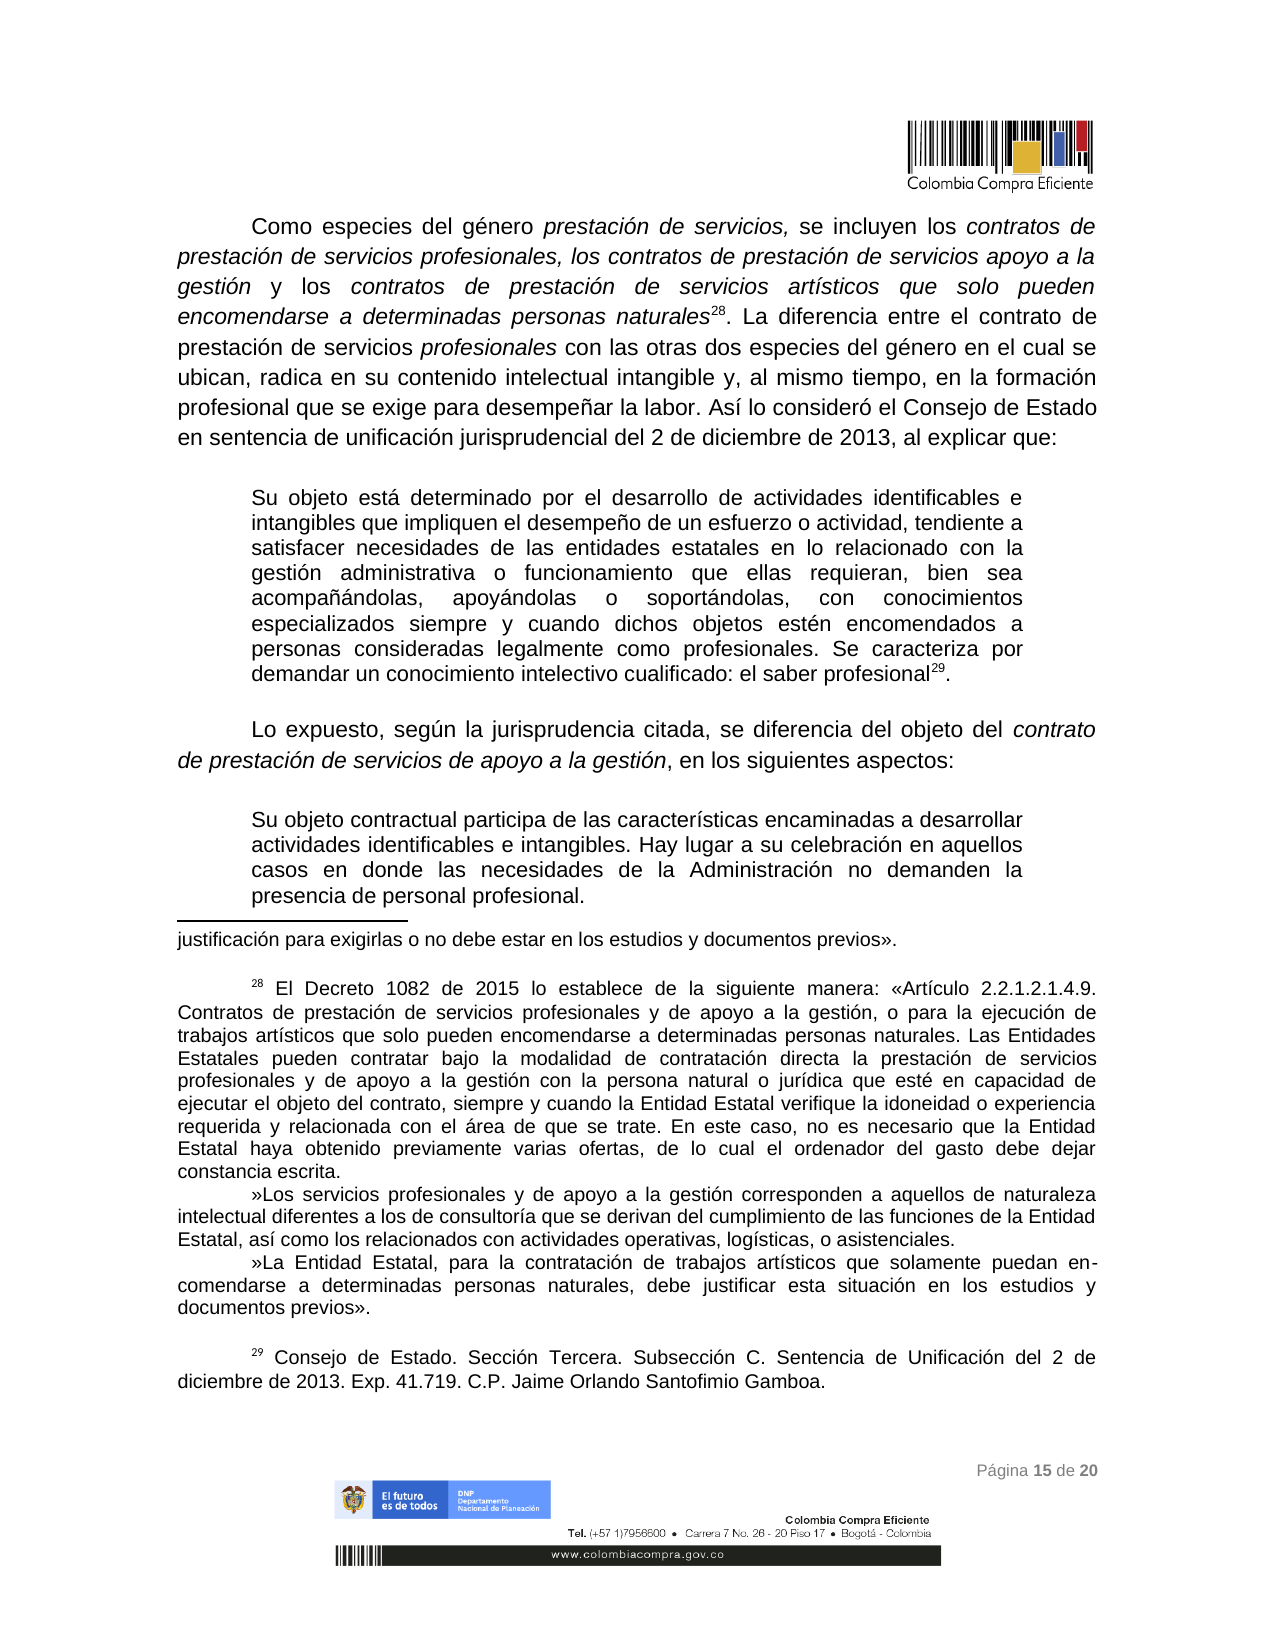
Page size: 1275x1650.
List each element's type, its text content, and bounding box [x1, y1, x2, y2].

text Como especies del género prestación de servicios, se incluyen los contratos de prestación de servicios profesionales, los contratos de prestación de servicios apoyo a la gestión y los contratos de prestación de servicios artísticos que solo pueden encomendarse a determinadas personas naturales. La diferencia entre el contrato de prestación de servicios profesionales con las otras dos especies del género en el cual se ubican, radica en su contenido intelectual intangible y, al mismo tiempo, en la formación profesional que se exige para desempeñar la labor. Así lo consideró el Consejo de Estado en sentencia de unificación jurisprudencial del 2 de diciembre de 2013, al explicar que: [177, 213, 1098, 450]
picture [899, 114, 1099, 196]
text Su objeto contractual participa de las características encaminadas a desarrollar actividades identificables e intangibles. Hay lugar a su celebración en aquellos casos en donde las necesidades de la Administración no demanden la presencia de personal profesional. [251, 807, 1024, 908]
picture [334, 1480, 942, 1566]
text Lo expuesto, según la jurisprudencia citada, se diferencia del objeto del contrato de prestación de servicios de apoyo a la gestión, en los siguientes aspectos: [177, 716, 1098, 773]
text Su objeto está determinado por el desarrollo de actividades identificables e intangibles que impliquen el desempeño de un esfuerzo o actividad, tendiente a satisfacer necesidades de las entidades estatales en lo relacionado con la gestión administrativa o funcionamiento que ellas requieran, bien sea acompañándolas, apoyándolas o soportándolas, con conocimientos especializados siempre y cuando dichos objetos estén encomendados a personas consideradas legalmente como profesionales. Se caracteriza por demandar un conocimiento intelectivo cualificado: el saber profesional. [251, 484, 1024, 686]
